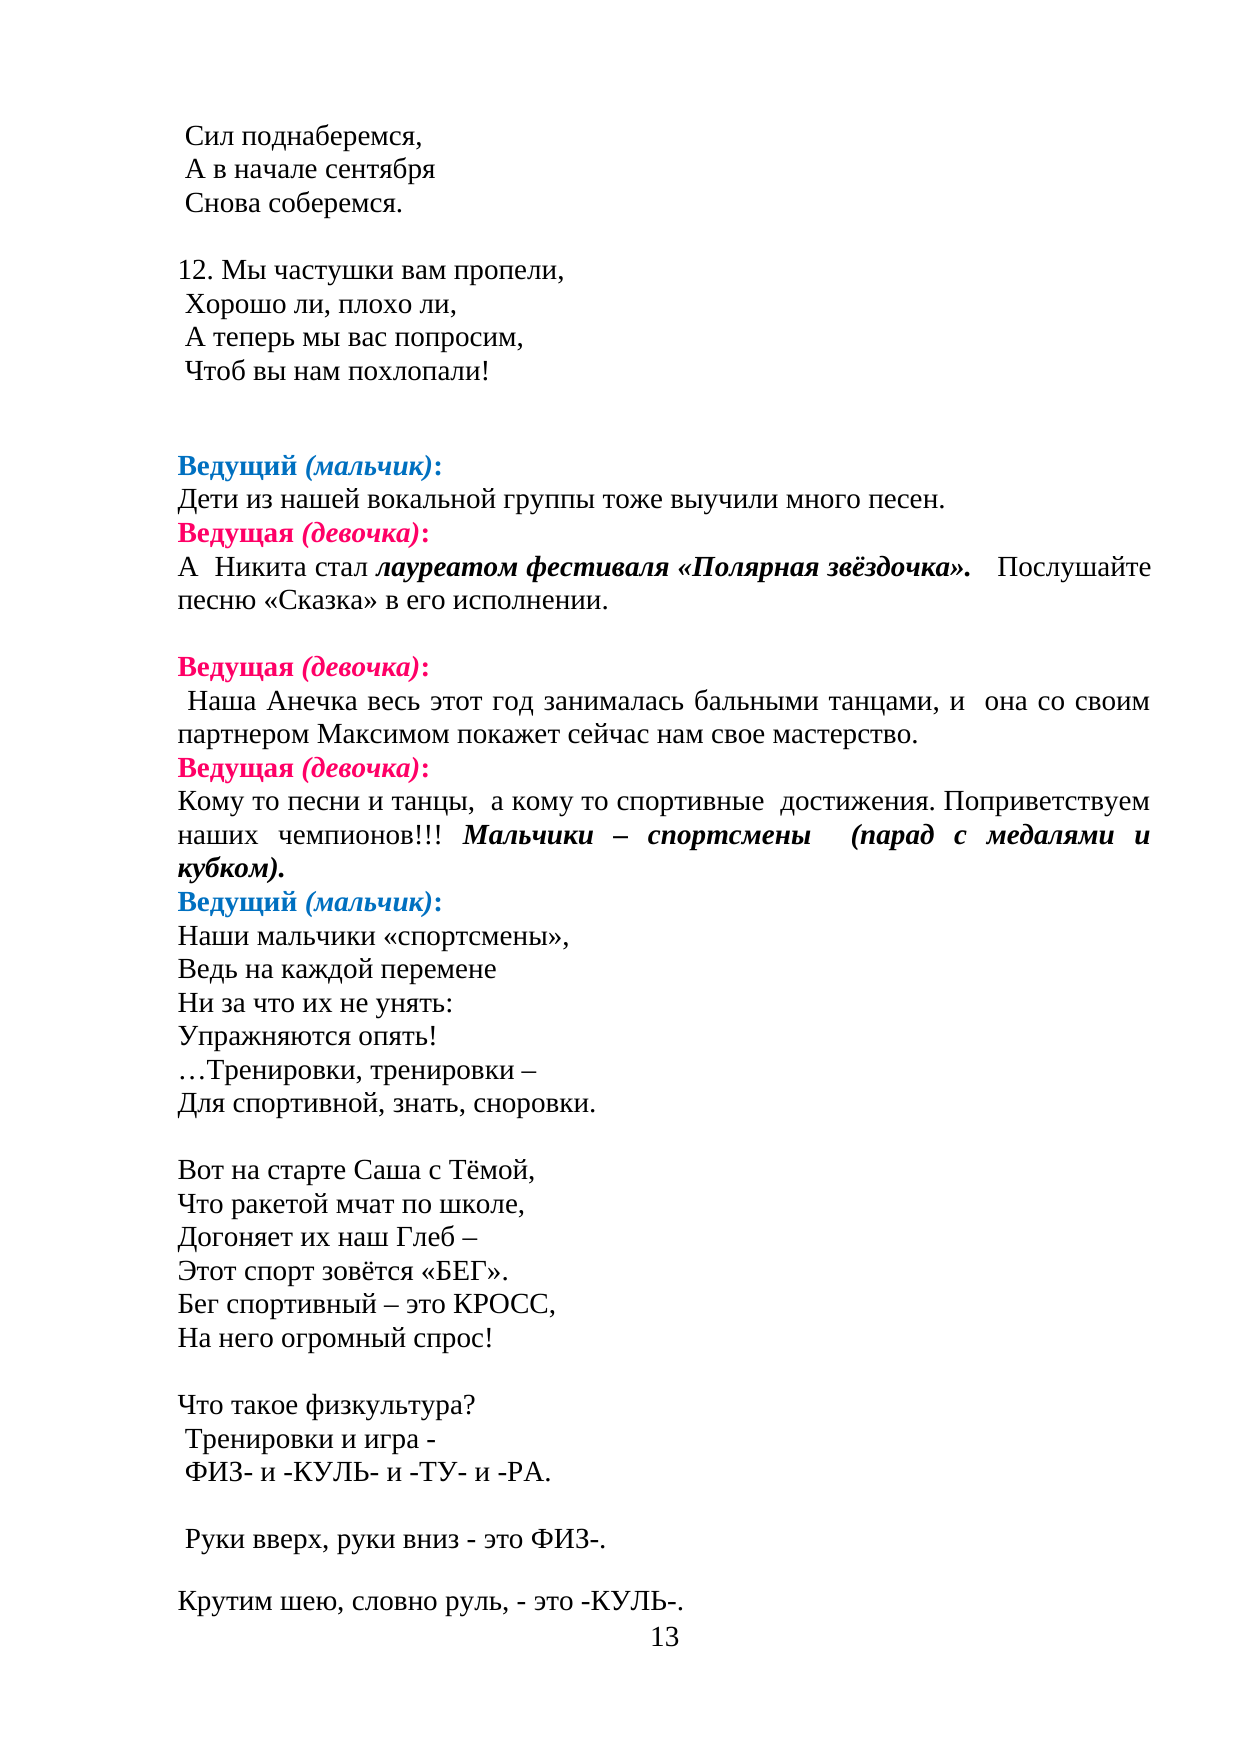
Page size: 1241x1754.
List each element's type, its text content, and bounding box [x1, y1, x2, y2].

text Упражняются опять! [177, 1018, 1152, 1052]
text Ведущая (девочка): [177, 515, 1152, 549]
text А в начале сентября [177, 152, 1152, 185]
text Сил поднаберемся, [177, 118, 1152, 152]
text Руки вверх, руки вниз - это ФИЗ-. [177, 1521, 1152, 1555]
text Ни за что их не унять: [177, 985, 1152, 1018]
text Ведущая (девочка): [177, 649, 1152, 683]
text Этот спорт зовётся «БЕГ». [177, 1253, 1152, 1287]
text Ведущий (мальчик): [177, 448, 1152, 482]
text Снова соберемся. [177, 185, 1152, 219]
text Дети из нашей вокальной группы тоже выучили много песен. [177, 482, 1152, 515]
text Чтоб вы нам похлопали! [177, 353, 1152, 386]
text А теперь мы вас попросим, [177, 319, 1152, 353]
text Для спортивной, знать, сноровки. [177, 1085, 1152, 1119]
text А Никита стал лауреатом фестиваля «Полярная звёздочка». Послушайте песню «Сказка» в его исполнении. [177, 549, 1152, 616]
text Что такое физкультура? [177, 1387, 1152, 1421]
text На него огромный спрос! [177, 1320, 1152, 1354]
text Наша Анечка весь этот год занималась бальными танцами, и она со своим партнером Максимом покажет сейчас нам свое мастерство. [177, 683, 1152, 750]
text Крутим шею, словно руль, - это -КУЛЬ-. [177, 1583, 1152, 1616]
text ФИЗ- и -КУЛЬ- и -ТУ- и -РА. [177, 1454, 1152, 1488]
text 12. Мы частушки вам пропели, [177, 252, 1152, 286]
text Ведущая (девочка): [177, 750, 1152, 783]
text Бег спортивный – это КРОСС, [177, 1287, 1152, 1320]
text Хорошо ли, плохо ли, [177, 286, 1152, 319]
text Ведь на каждой перемене [177, 951, 1152, 985]
text Что ракетой мчат по школе, [177, 1186, 1152, 1219]
text Наши мальчики «спортсмены», [177, 918, 1152, 951]
text Вот на старте Саша с Тёмой, [177, 1152, 1152, 1186]
text Тренировки и игра - [177, 1421, 1152, 1454]
text …Тренировки, тренировки – [177, 1052, 1152, 1085]
text Кому то песни и танцы, а кому то спортивные достижения. Поприветствуем наших чемпионов!!! Мальчики – спортсмены (парад с медалями и кубком). [177, 783, 1152, 884]
text Ведущий (мальчик): [177, 884, 1152, 918]
text Догоняет их наш Глеб – [177, 1219, 1152, 1253]
